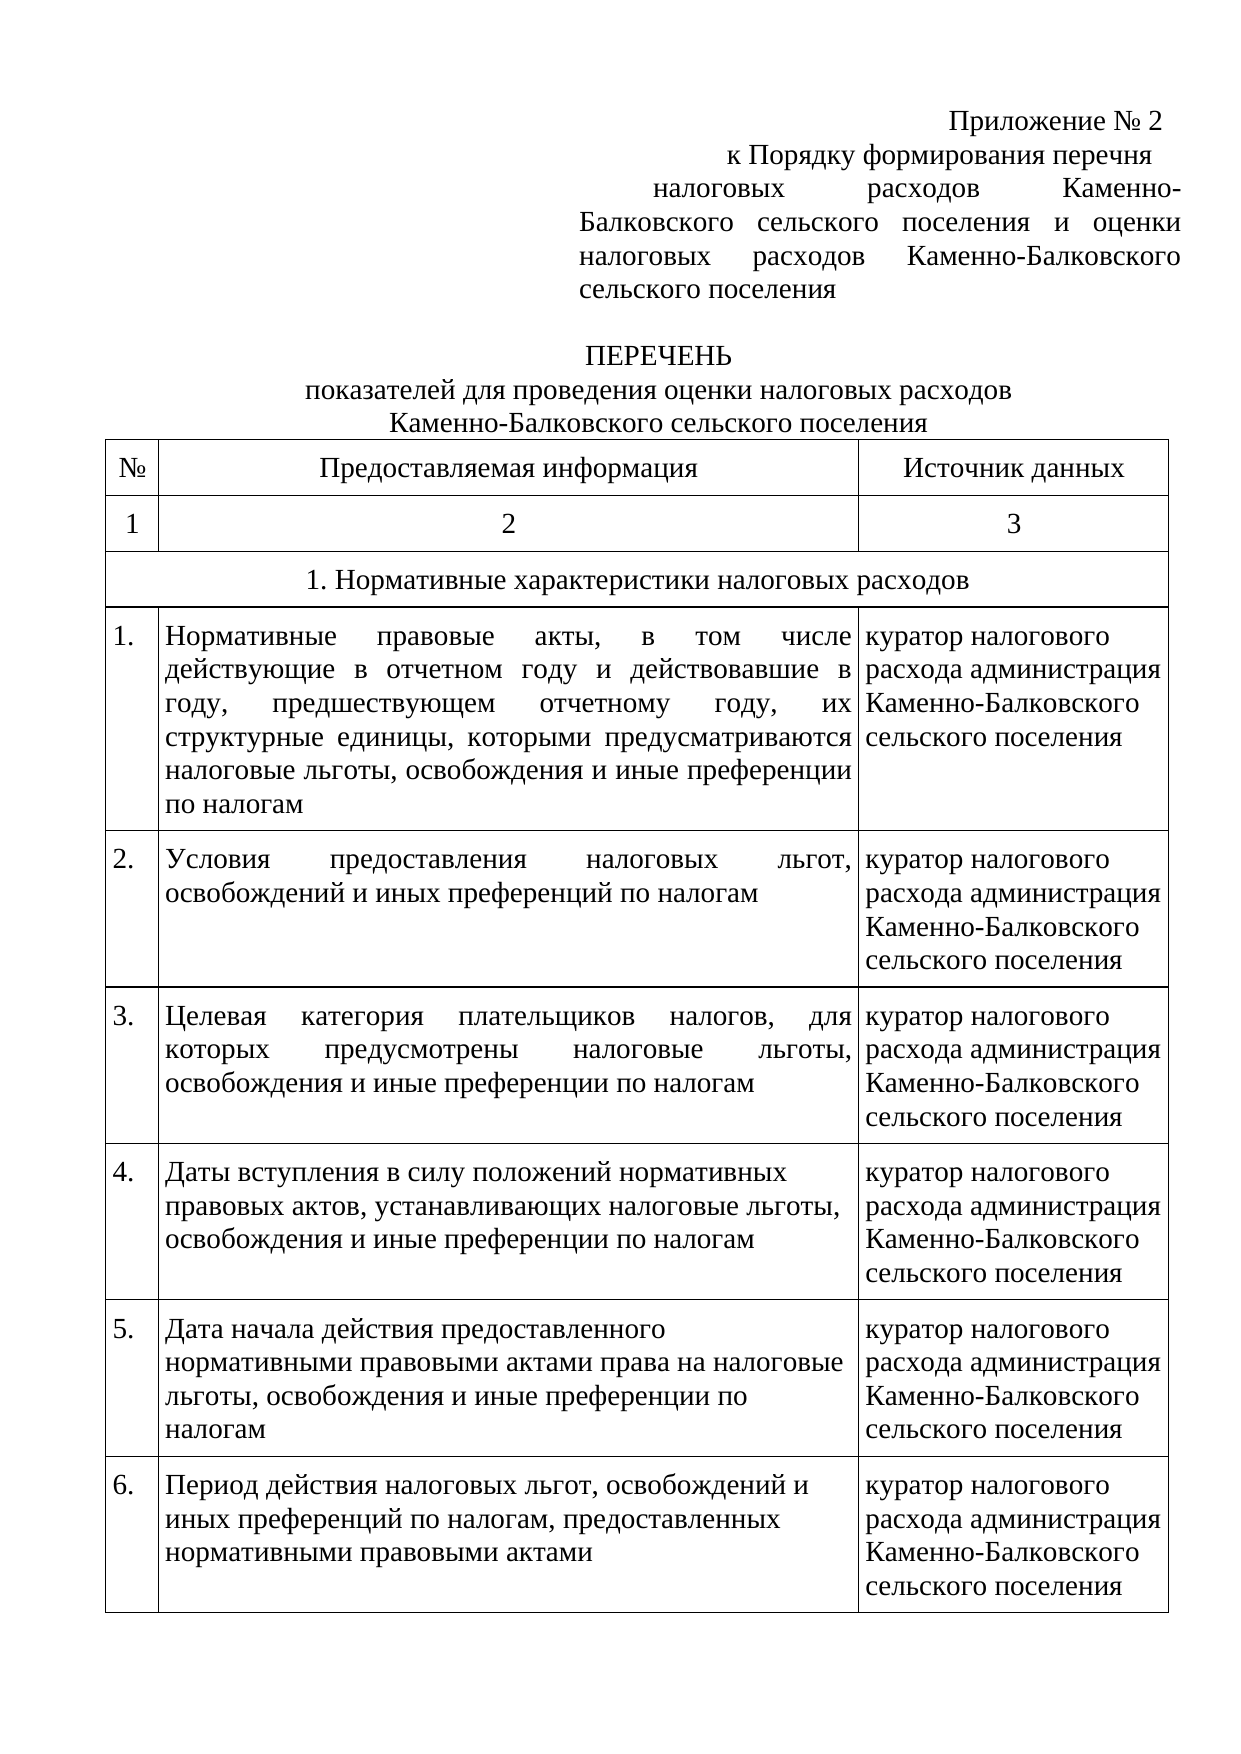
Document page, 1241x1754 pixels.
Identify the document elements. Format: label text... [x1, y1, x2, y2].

table_cell 2. [106, 831, 158, 986]
table_cell Период действия налоговых льгот, освобождений и иных преференций по налогам, предоставленных нормативными правовыми актами [159, 1457, 858, 1612]
table_cell куратор налогового расхода администрация Каменно-Балковского сельского поселения [859, 1300, 1168, 1456]
subtitle к Порядку формирования перечня [653, 137, 1181, 171]
table_header Источник данных [859, 440, 1168, 495]
table_header № [106, 440, 158, 495]
table_cell 6. [106, 1457, 158, 1612]
table_cell Дата начала действия предоставленного нормативными правовыми актами права на налоговые льготы, освобождения и иные преференции по налогам [159, 1300, 858, 1456]
table_cell 5. [106, 1300, 158, 1456]
table_cell 2 [159, 496, 858, 551]
subtitle налоговых расходов Каменно-Балковского сельского поселения и оценки налоговых расходов Каменно-Балковского сельского поселения [579, 171, 1181, 305]
table_cell куратор налогового расхода администрация Каменно-Балковского сельского поселения [859, 608, 1168, 830]
table_cell Целевая категория плательщиков налогов, для которых предусмотрены налоговые льготы, освобождения и иные преференции по налогам [159, 988, 858, 1143]
text показателей для проведения оценки налоговых расходов [136, 372, 1181, 405]
table_cell 4. [106, 1144, 158, 1299]
table_cell 1. Нормативные характеристики налоговых расходов [106, 552, 1168, 606]
table_cell куратор налогового расхода администрация Каменно-Балковского сельского поселения [859, 988, 1168, 1143]
table_header Предоставляемая информация [159, 440, 858, 495]
table_cell куратор налогового расхода администрация Каменно-Балковского сельского поселения [859, 1144, 1168, 1299]
table_cell куратор налогового расхода администрация Каменно-Балковского сельского поселения [859, 831, 1168, 986]
text Каменно-Балковского сельского поселения [136, 405, 1181, 439]
text ПЕРЕЧЕНЬ [136, 338, 1181, 372]
table_cell 3. [106, 988, 158, 1143]
table_cell Даты вступления в силу положений нормативных правовых актов, устанавливающих налоговые льготы, освобождения и иные преференции по налогам [159, 1144, 858, 1299]
subtitle Приложение № 2 [874, 103, 1181, 137]
table_cell 1 [106, 496, 158, 551]
table_cell 3 [859, 496, 1168, 551]
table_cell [859, 1457, 1168, 1612]
table_cell Нормативные правовые акты, в том числе действующие в отчетном году и действовавшие в году, предшествующем отчетному году, их структурные единицы, которыми предусматриваются налоговые льготы, освобождения и иные преференции по налогам [159, 608, 858, 830]
table_cell 1. [106, 608, 158, 830]
table_cell Условия предоставления налоговых льгот, освобождений и иных преференций по налогам [159, 831, 858, 986]
